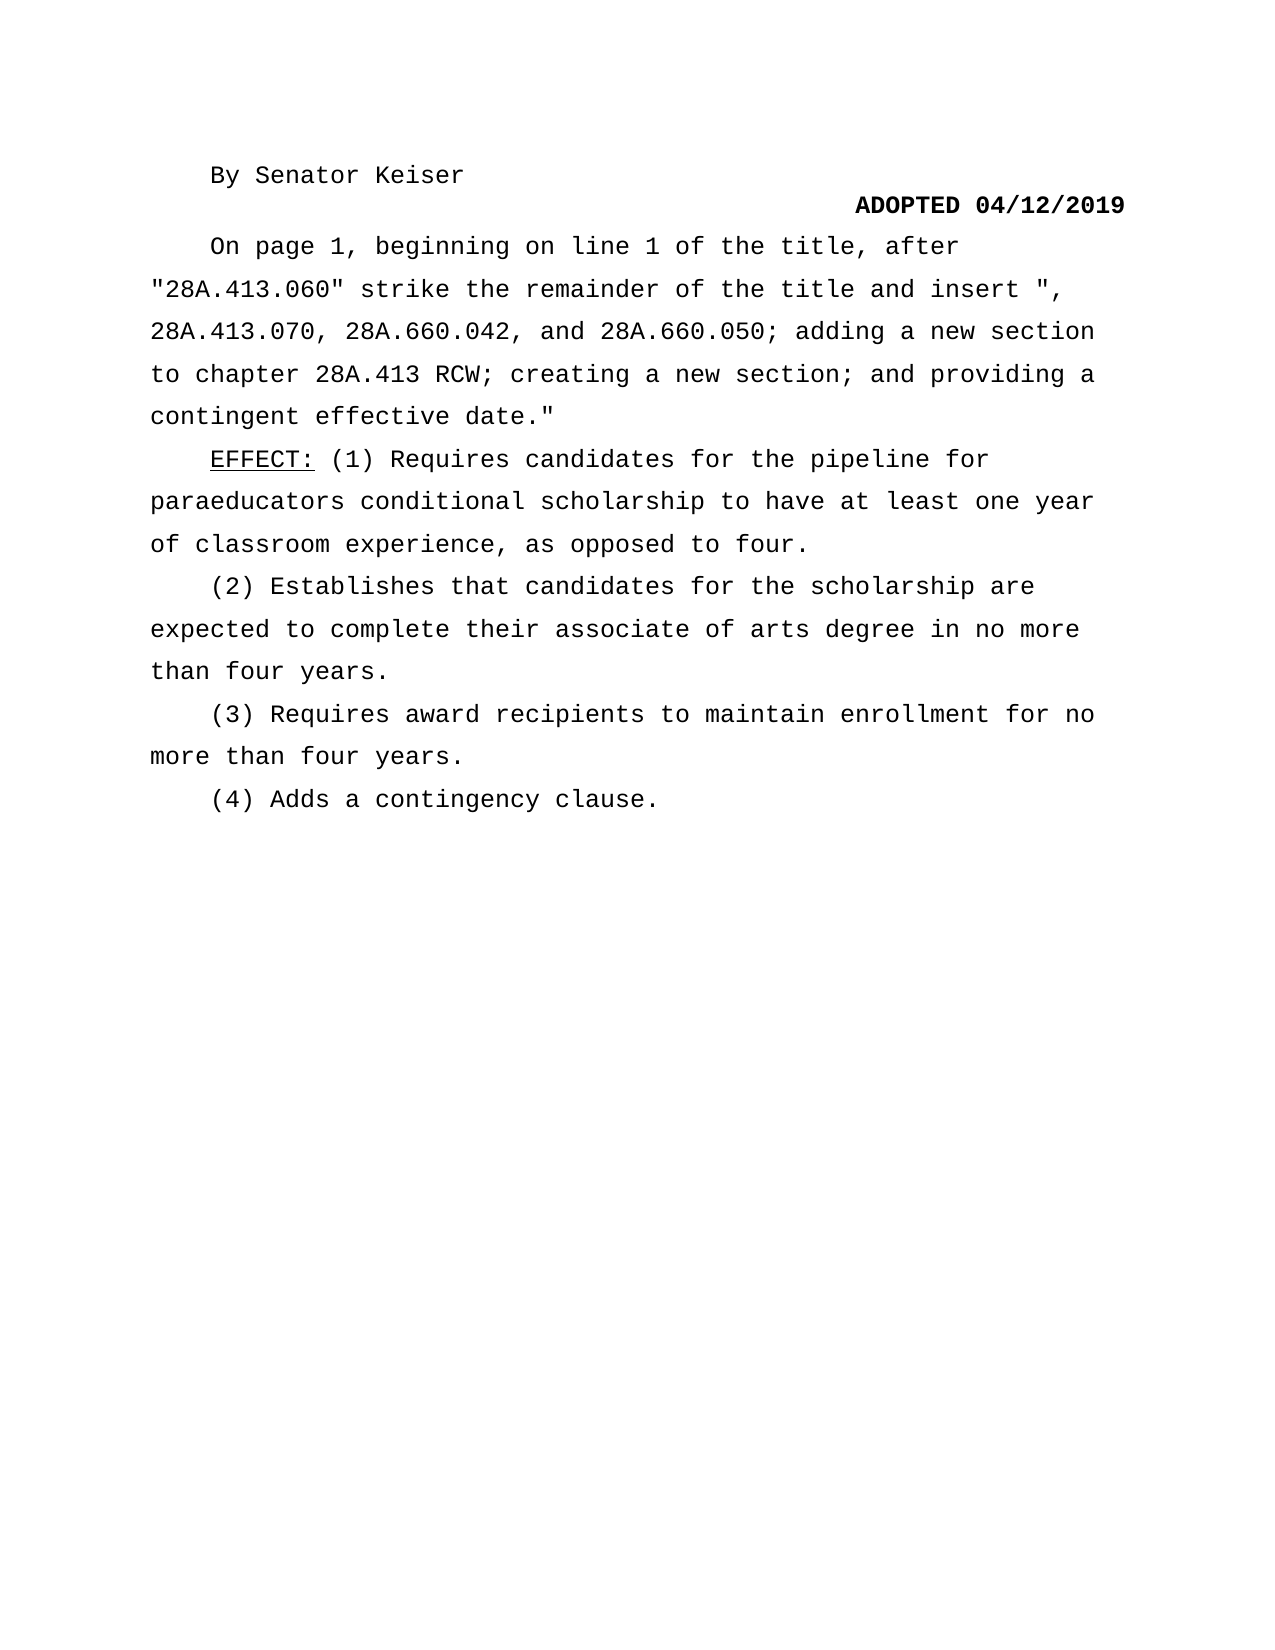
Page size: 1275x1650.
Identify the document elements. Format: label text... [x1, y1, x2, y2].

text (2) Establishes that candidates for the scholarship are expected to complete their associate of arts degree in no more than four years. [150, 561, 1125, 688]
text EFFECT: (1) Requires candidates for the pipeline for paraeducators conditional scholarship to have at least one year of classroom experience, as opposed to four. [150, 433, 1125, 561]
text On page 1, beginning on line 1 of the title, after "28A.413.060" strike the remainder of the title and insert ", 28A.413.070, 28A.660.042, and 28A.660.050; adding a new section to chapter 28A.413 RCW; creating a new section; and providing a contingent effective date." [150, 221, 1125, 433]
text ADOPTED 04/12/2019 [150, 192, 1125, 221]
text (4) Adds a contingency clause. [150, 773, 1125, 816]
text By Senator Keiser [150, 150, 1125, 192]
text (3) Requires award recipients to maintain enrollment for no more than four years. [150, 688, 1125, 773]
